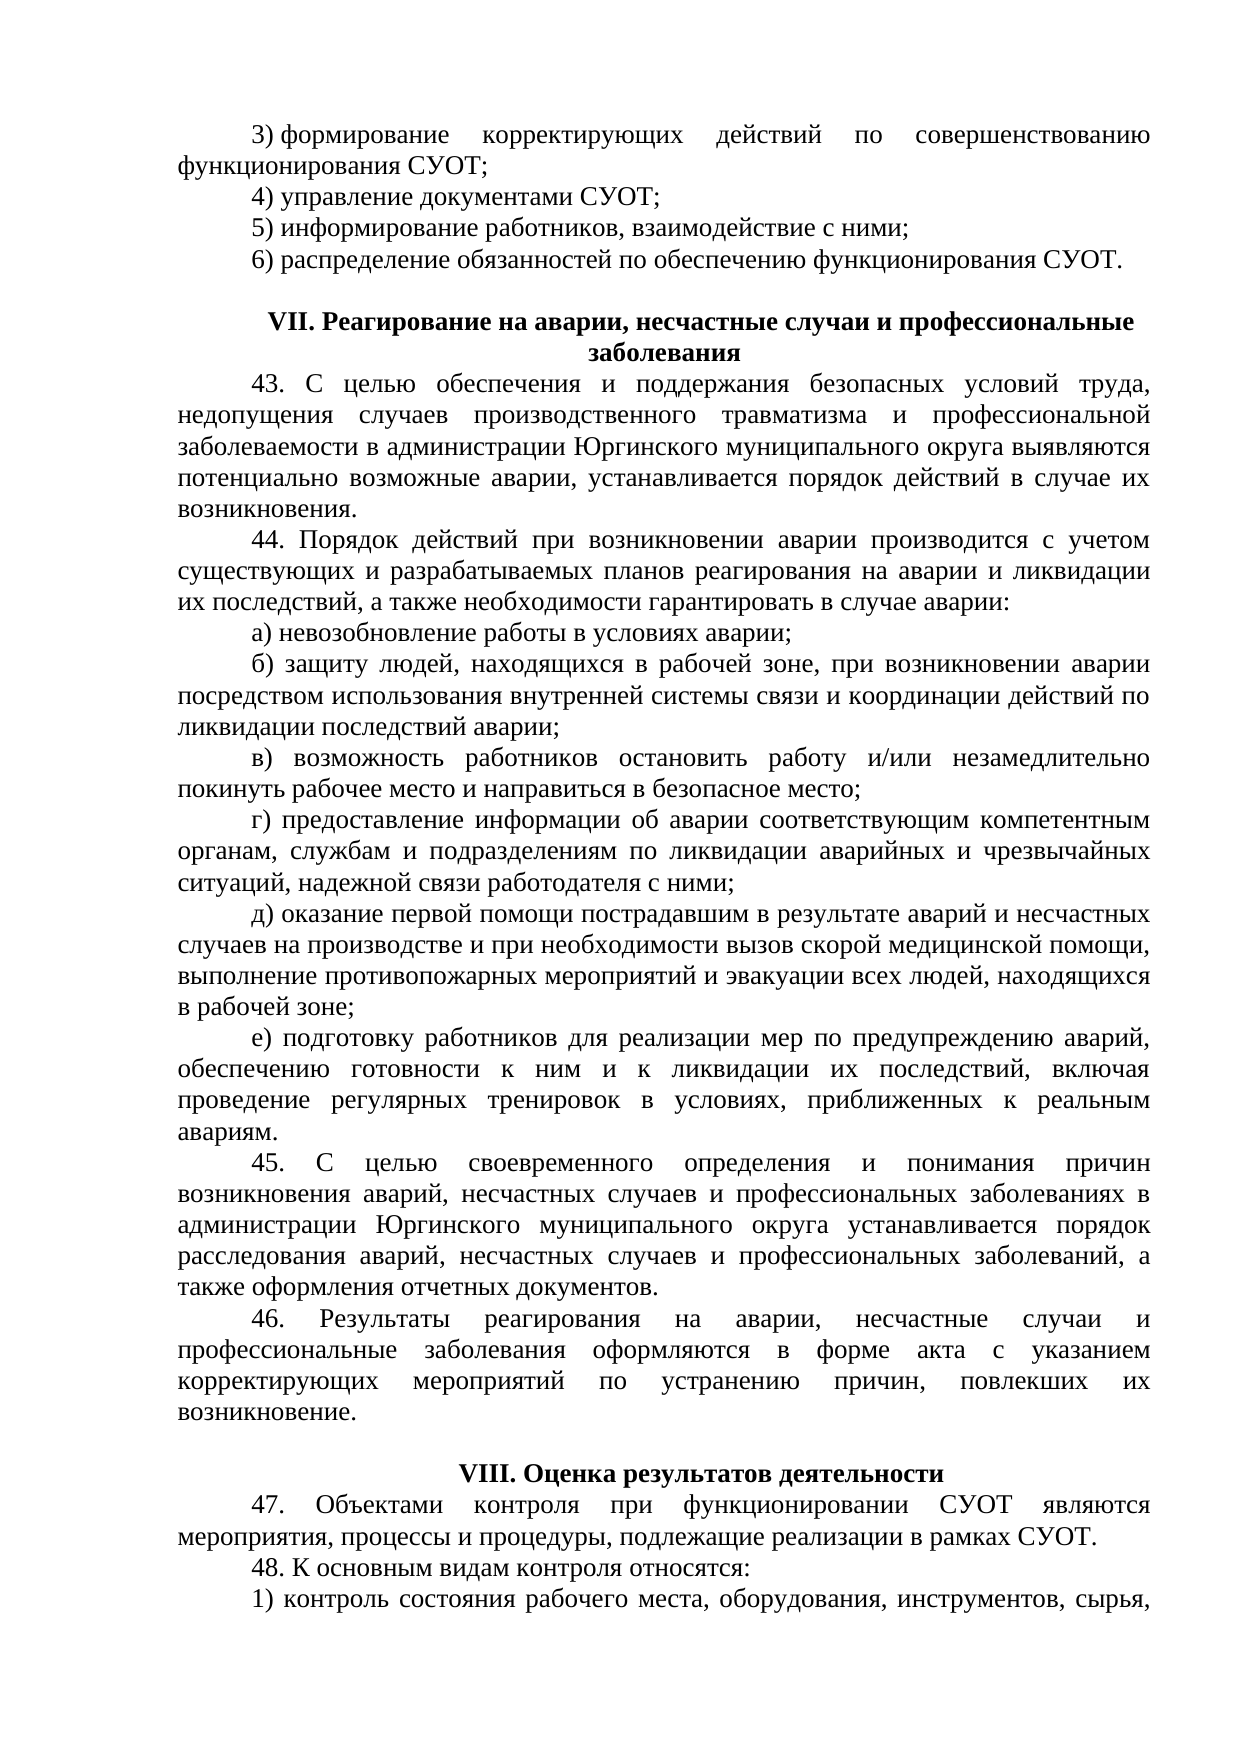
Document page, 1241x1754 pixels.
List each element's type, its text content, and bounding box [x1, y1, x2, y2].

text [177, 1582, 1152, 1613]
list распределение обязанностей по обеспечению функционирования СУОТ. [177, 243, 1152, 274]
text 45. С целью своевременного определения и понимания причин возникновения аварий, несчастных случаев и профессиональных заболеваниях в администрации Юргинского муниципального округа устанавливается порядок расследования аварий, несчастных случаев и профессиональных заболеваний, а также оформления отчетных документов. [177, 1146, 1152, 1302]
text 43. С целью обеспечения и поддержания безопасных условий труда, недопущения случаев производственного травматизма и профессиональной заболеваемости в администрации Юргинского муниципального округа выявляются потенциально возможные аварии, устанавливается порядок действий в случае их возникновения. [177, 367, 1152, 523]
list Реагирование на аварии, несчастные случаи и профессиональные заболевания [177, 305, 1152, 367]
list формирование корректирующих действий по совершенствованию функционирования СУОТ; [177, 118, 1152, 180]
text г) предоставление информации об аварии соответствующим компетентным органам, службам и подразделениям по ликвидации аварийных и чрезвычайных ситуаций, надежной связи работодателя с ними; [177, 803, 1152, 897]
list информирование работников, взаимодействие с ними; [177, 212, 1152, 243]
text 46. Результаты реагирования на аварии, несчастные случаи и профессиональные заболевания оформляются в форме акта с указанием корректирующих мероприятий по устранению причин, повлекших их возникновение. [177, 1302, 1152, 1426]
text б) защиту людей, находящихся в рабочей зоне, при возникновении аварии посредством использования внутренней системы связи и координации действий по ликвидации последствий аварии; [177, 648, 1152, 741]
text 47. Объектами контроля при функционировании СУОТ являются мероприятия, процессы и процедуры, подлежащие реализации в рамках СУОТ. [177, 1488, 1152, 1551]
text д) оказание первой помощи пострадавшим в результате аварий и несчастных случаев на производстве и при необходимости вызов скорой медицинской помощи, выполнение противопожарных мероприятий и эвакуации всех людей, находящихся в рабочей зоне; [177, 897, 1152, 1021]
text 48. К основным видам контроля относятся: [177, 1551, 1152, 1582]
text VIII. Оценка результатов деятельности [177, 1457, 1152, 1488]
text е) подготовку работников для реализации мер по предупреждению аварий, обеспечению готовности к ним и к ликвидации их последствий, включая проведение регулярных тренировок в условиях, приближенных к реальным авариям. [177, 1021, 1152, 1146]
text а) невозобновление работы в условиях аварии; [177, 616, 1152, 648]
text 44. Порядок действий при возникновении аварии производится с учетом существующих и разрабатываемых планов реагирования на аварии и ликвидации их последствий, а также необходимости гарантировать в случае аварии: [177, 523, 1152, 616]
list управление документами СУОТ; [177, 180, 1152, 212]
text в) возможность работников остановить работу и/или незамедлительно покинуть рабочее место и направиться в безопасное место; [177, 741, 1152, 803]
